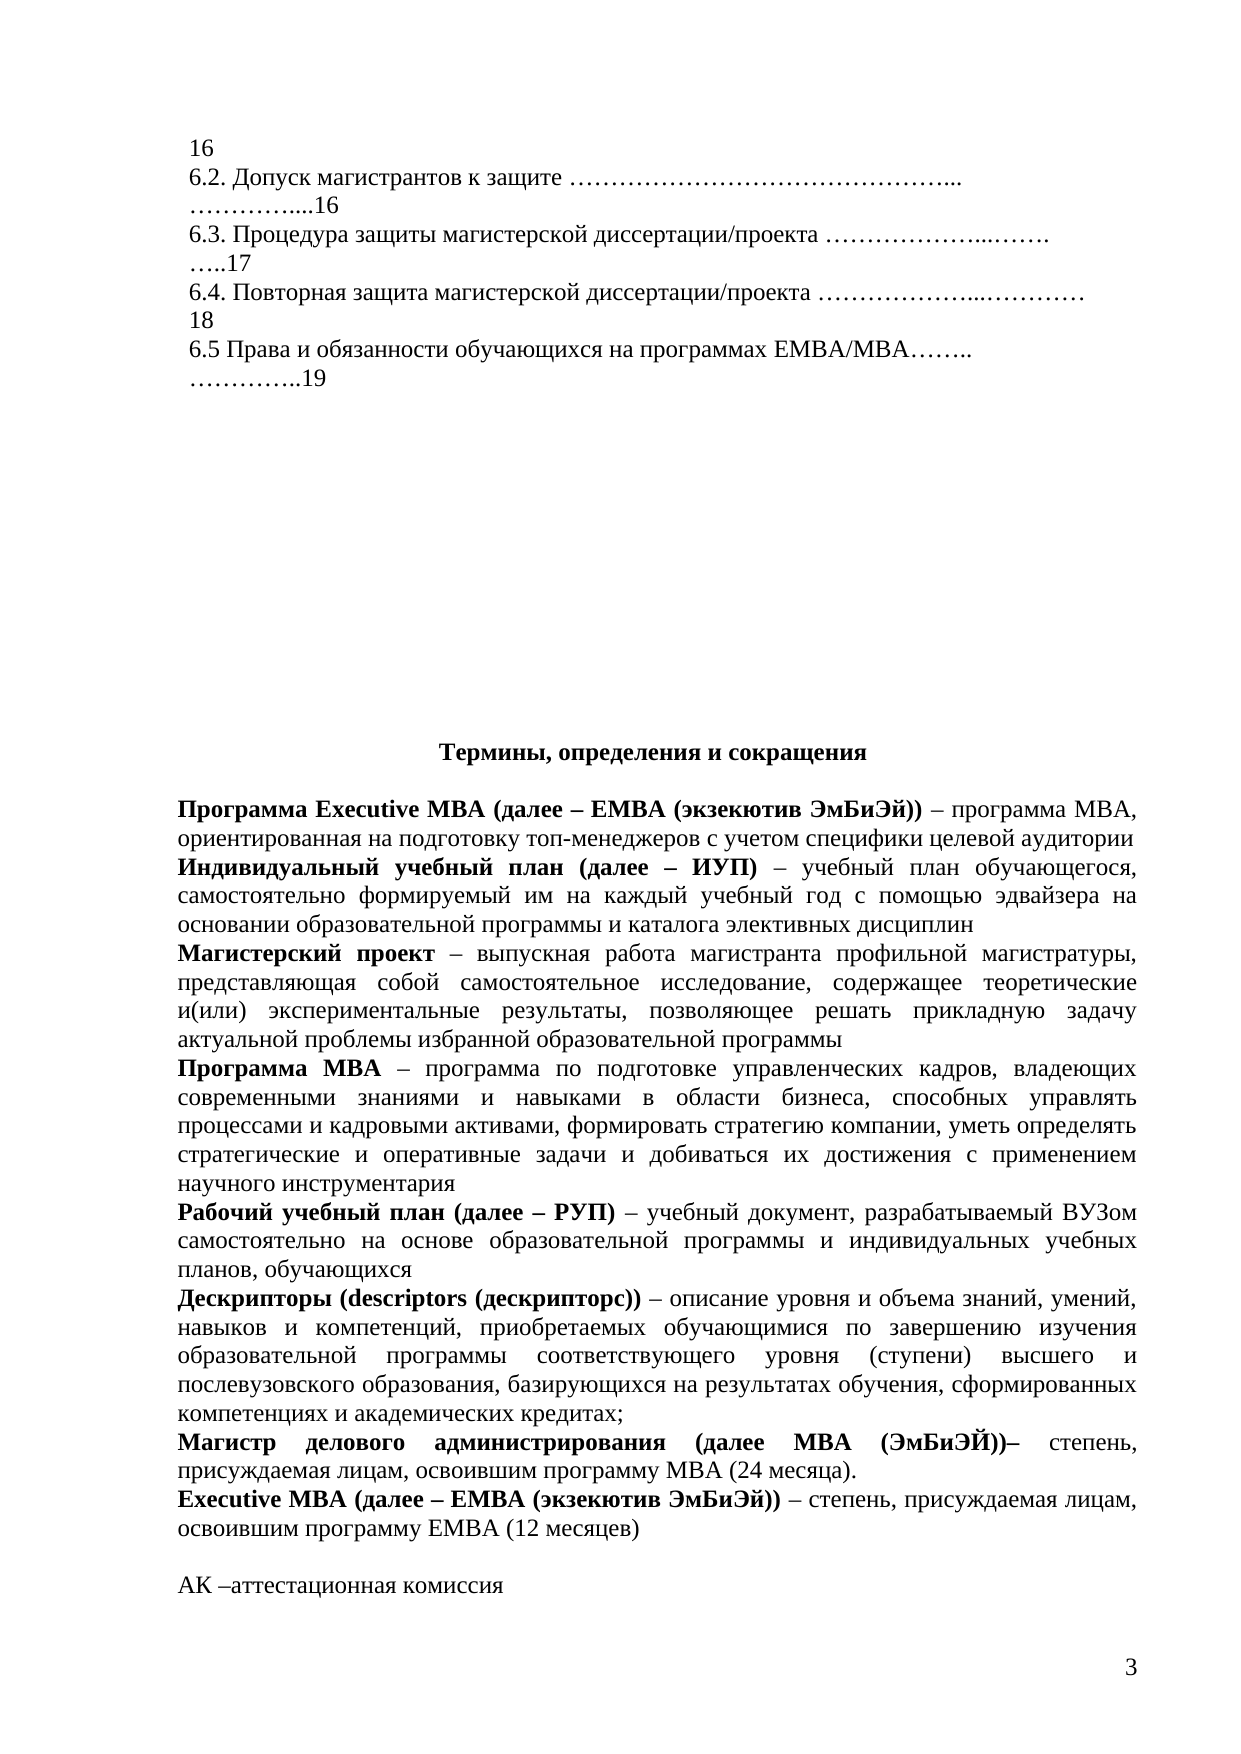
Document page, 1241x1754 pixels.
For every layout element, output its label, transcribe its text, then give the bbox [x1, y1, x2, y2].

text Термины, определения и сокращения [177, 737, 1129, 765]
text Executive МВА (далее – ЕМВА (экзекютив ЭмБиЭй)) – степень, присуждаемая лицам, освоившим программу ЕМВА (12 месяцев) [177, 1484, 1138, 1542]
text Рабочий учебный план (далее – РУП) – учебный документ, разрабатываемый ВУЗом самостоятельно на основе образовательной программы и индивидуальных учебных планов, обучающихся [177, 1197, 1138, 1283]
text АК –аттестационная комиссия [177, 1570, 1138, 1599]
text Магистр делового администрирования (далее МВА (ЭмБиЭЙ))– степень, присуждаемая лицам, освоившим программу МВА (24 месяца). [177, 1427, 1138, 1484]
text Магистерский проект – выпускная работа магистранта профильной магистратуры, представляющая собой самостоятельное исследование, содержащее теоретические и(или) экспериментальные результаты, позволяющее решать прикладную задачу актуальной проблемы избранной образовательной программы [177, 938, 1138, 1053]
text Программа МВА – программа по подготовке управленческих кадров, владеющих современными знаниями и навыками в области бизнеса, способных управлять процессами и кадровыми активами, формировать стратегию компании, уметь определять стратегические и оперативные задачи и добиваться их достижения с применением научного инструментария [177, 1053, 1138, 1197]
text Дескрипторы (descriptors (дескрипторс)) – описание уровня и объема знаний, умений, навыков и компетенций, приобретаемых обучающимися по завершению изучения образовательной программы соответствующего уровня (ступени) высшего и послевузовского образования, базирующихся на результатах обучения, сформированных компетенциях и академических кредитах; [177, 1283, 1138, 1427]
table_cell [177, 133, 1104, 392]
text Программа Executive МВА (далее – ЕМВА (экзекютив ЭмБиЭй)) – программа МВА, ориентированная на подготовку топ-менеджеров с учетом специфики целевой аудитории [177, 794, 1138, 852]
text Индивидуальный учебный план (далее – ИУП) – учебный план обучающегося, самостоятельно формируемый им на каждый учебный год с помощью эдвайзера на основании образовательной программы и каталога элективных дисциплин [177, 852, 1138, 938]
